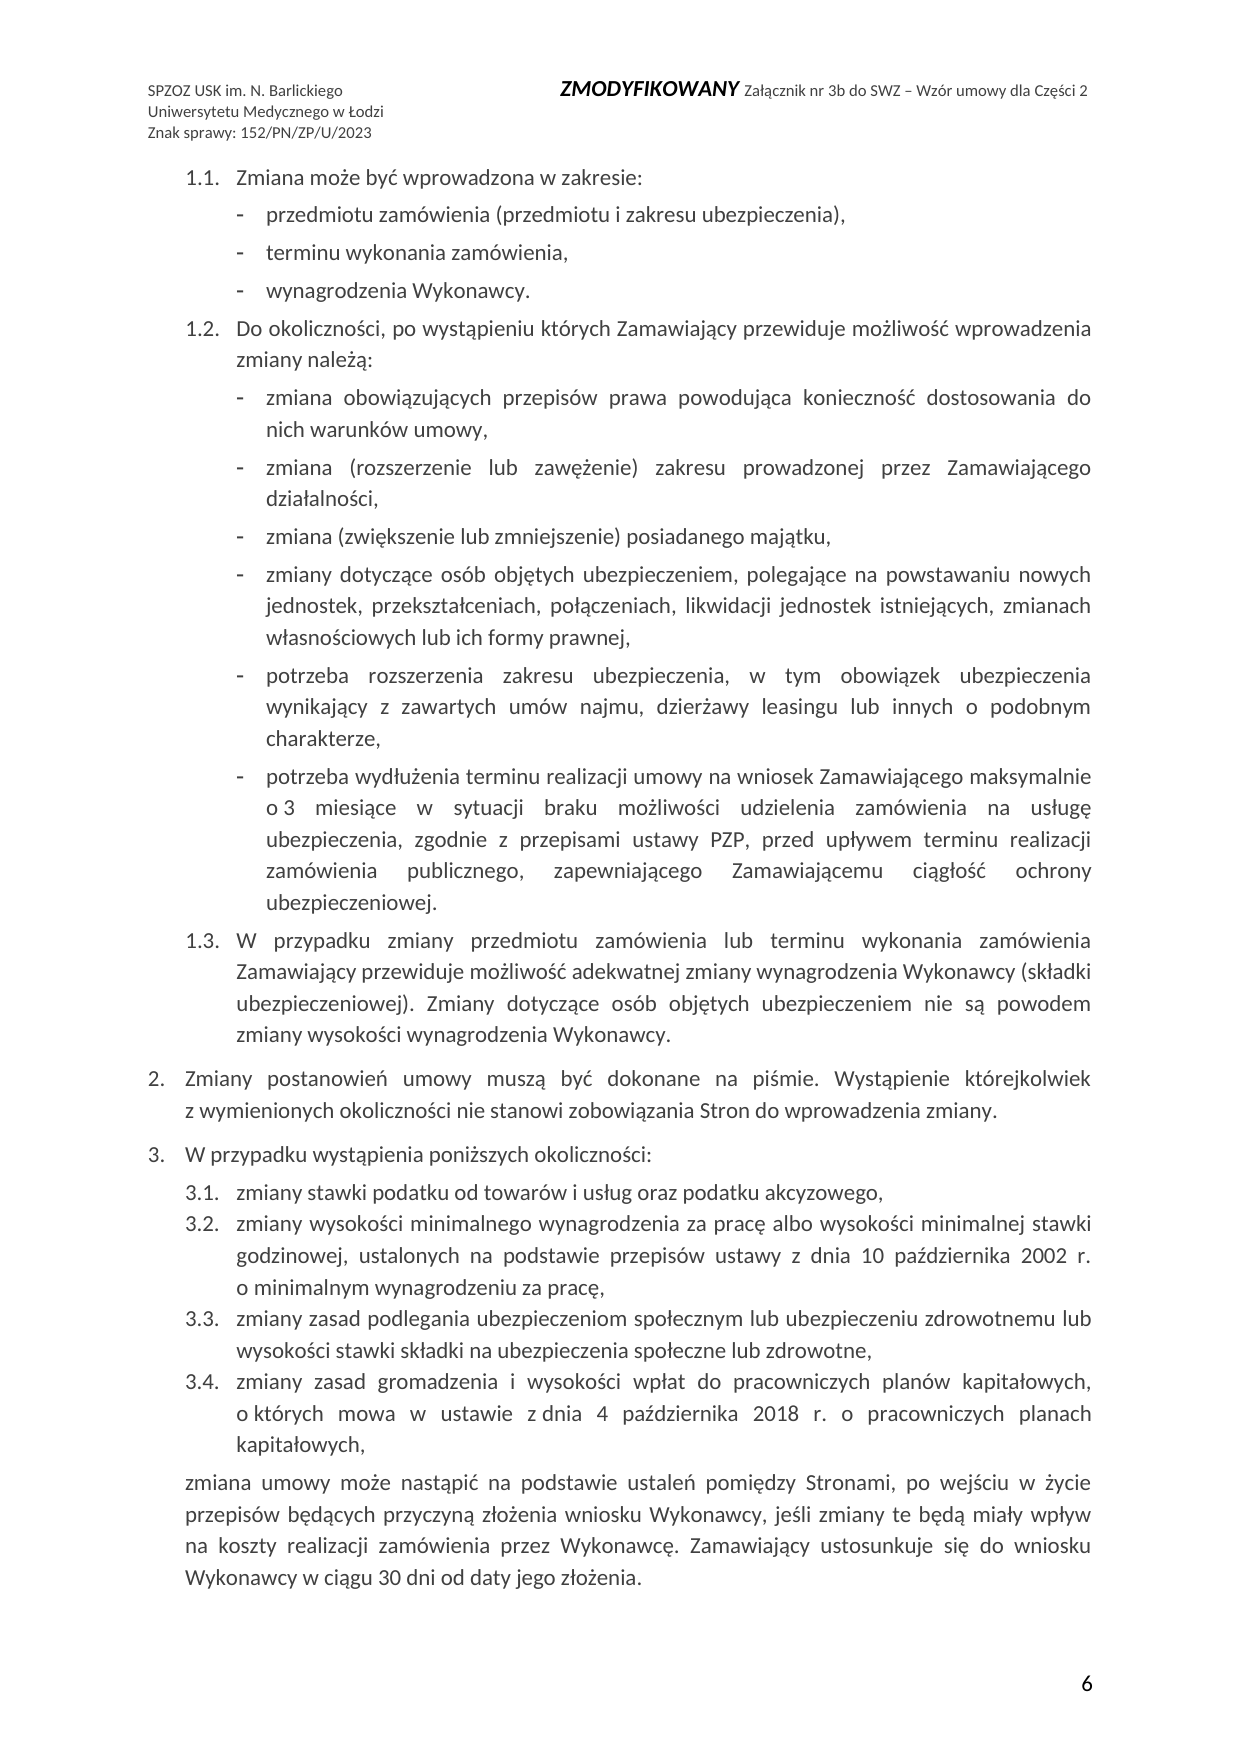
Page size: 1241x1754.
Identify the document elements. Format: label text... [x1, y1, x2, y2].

text zmiana umowy może nastąpić na podstawie ustaleń pomiędzy Stronami, po wejściu w życie przepisów będących przyczyną złożenia wniosku Wykonawcy, jeśli zmiany te będą miały wpływ na koszty realizacji zamówienia przez Wykonawcę. Zamawiający ustosunkuje się do wniosku Wykonawcy w ciągu 30 dni od daty jego złożenia. [185, 1468, 1093, 1591]
list zmiany zasad gromadzenia i wysokości wpłat do pracowniczych planów kapitałowych, o których mowa w ustawie z dnia 4 października 2018 r. o pracowniczych planach kapitałowych, [185, 1367, 1093, 1458]
list terminu wykonania zamówienia, [236, 238, 1093, 266]
list zmiana obowiązujących przepisów prawa powodująca konieczność dostosowania do nich warunków umowy, [236, 383, 1093, 443]
list potrzeba rozszerzenia zakresu ubezpieczenia, w tym obowiązek ubezpieczenia wynikający z zawartych umów najmu, dzierżawy leasingu lub innych o podobnym charakterze, [236, 661, 1093, 752]
list zmiana (zwiększenie lub zmniejszenie) posiadanego majątku, [236, 522, 1093, 550]
list zmiana (rozszerzenie lub zawężenie) zakresu prowadzonej przez Zamawiającego działalności, [236, 453, 1093, 512]
list zmiany wysokości minimalnego wynagrodzenia za pracę albo wysokości minimalnej stawki godzinowej, ustalonych na podstawie przepisów ustawy z dnia 10 października 2002 r. o minimalnym wynagrodzeniu za pracę, [185, 1209, 1093, 1301]
list Do okoliczności, po wystąpieniu których Zamawiający przewiduje możliwość wprowadzenia zmiany należą: [185, 314, 1093, 373]
list Zmiany postanowień umowy muszą być dokonane na piśmie. Wystąpienie którejkolwiek z wymienionych okoliczności nie stanowi zobowiązania Stron do wprowadzenia zmiany. [148, 1064, 1093, 1124]
list W przypadku zmiany przedmiotu zamówienia lub terminu wykonania zamówienia Zamawiający przewiduje możliwość adekwatnej zmiany wynagrodzenia Wykonawcy (składki ubezpieczeniowej). Zmiany dotyczące osób objętych ubezpieczeniem nie są powodem zmiany wysokości wynagrodzenia Wykonawcy. [185, 926, 1093, 1048]
list W przypadku wystąpienia poniższych okoliczności: [148, 1140, 1093, 1168]
list Zmiana może być wprowadzona w zakresie: [185, 163, 1093, 191]
list zmiany zasad podlegania ubezpieczeniom społecznym lub ubezpieczeniu zdrowotnemu lub wysokości stawki składki na ubezpieczenia społeczne lub zdrowotne, [185, 1304, 1093, 1364]
list wynagrodzenia Wykonawcy. [236, 276, 1093, 304]
list zmiany stawki podatku od towarów i usług oraz podatku akcyzowego, [185, 1178, 1093, 1206]
list zmiany dotyczące osób objętych ubezpieczeniem, polegające na powstawaniu nowych jednostek, przekształceniach, połączeniach, likwidacji jednostek istniejących, zmianach własnościowych lub ich formy prawnej, [236, 560, 1093, 651]
list przedmiotu zamówienia (przedmiotu i zakresu ubezpieczenia), [236, 201, 1093, 228]
list potrzeba wydłużenia terminu realizacji umowy na wniosek Zamawiającego maksymalnie o 3 miesiące w sytuacji braku możliwości udzielenia zamówienia na usługę ubezpieczenia, zgodnie z przepisami ustawy PZP, przed upływem terminu realizacji zamówienia publicznego, zapewniającego Zamawiającemu ciągłość ochrony ubezpieczeniowej. [236, 762, 1093, 916]
